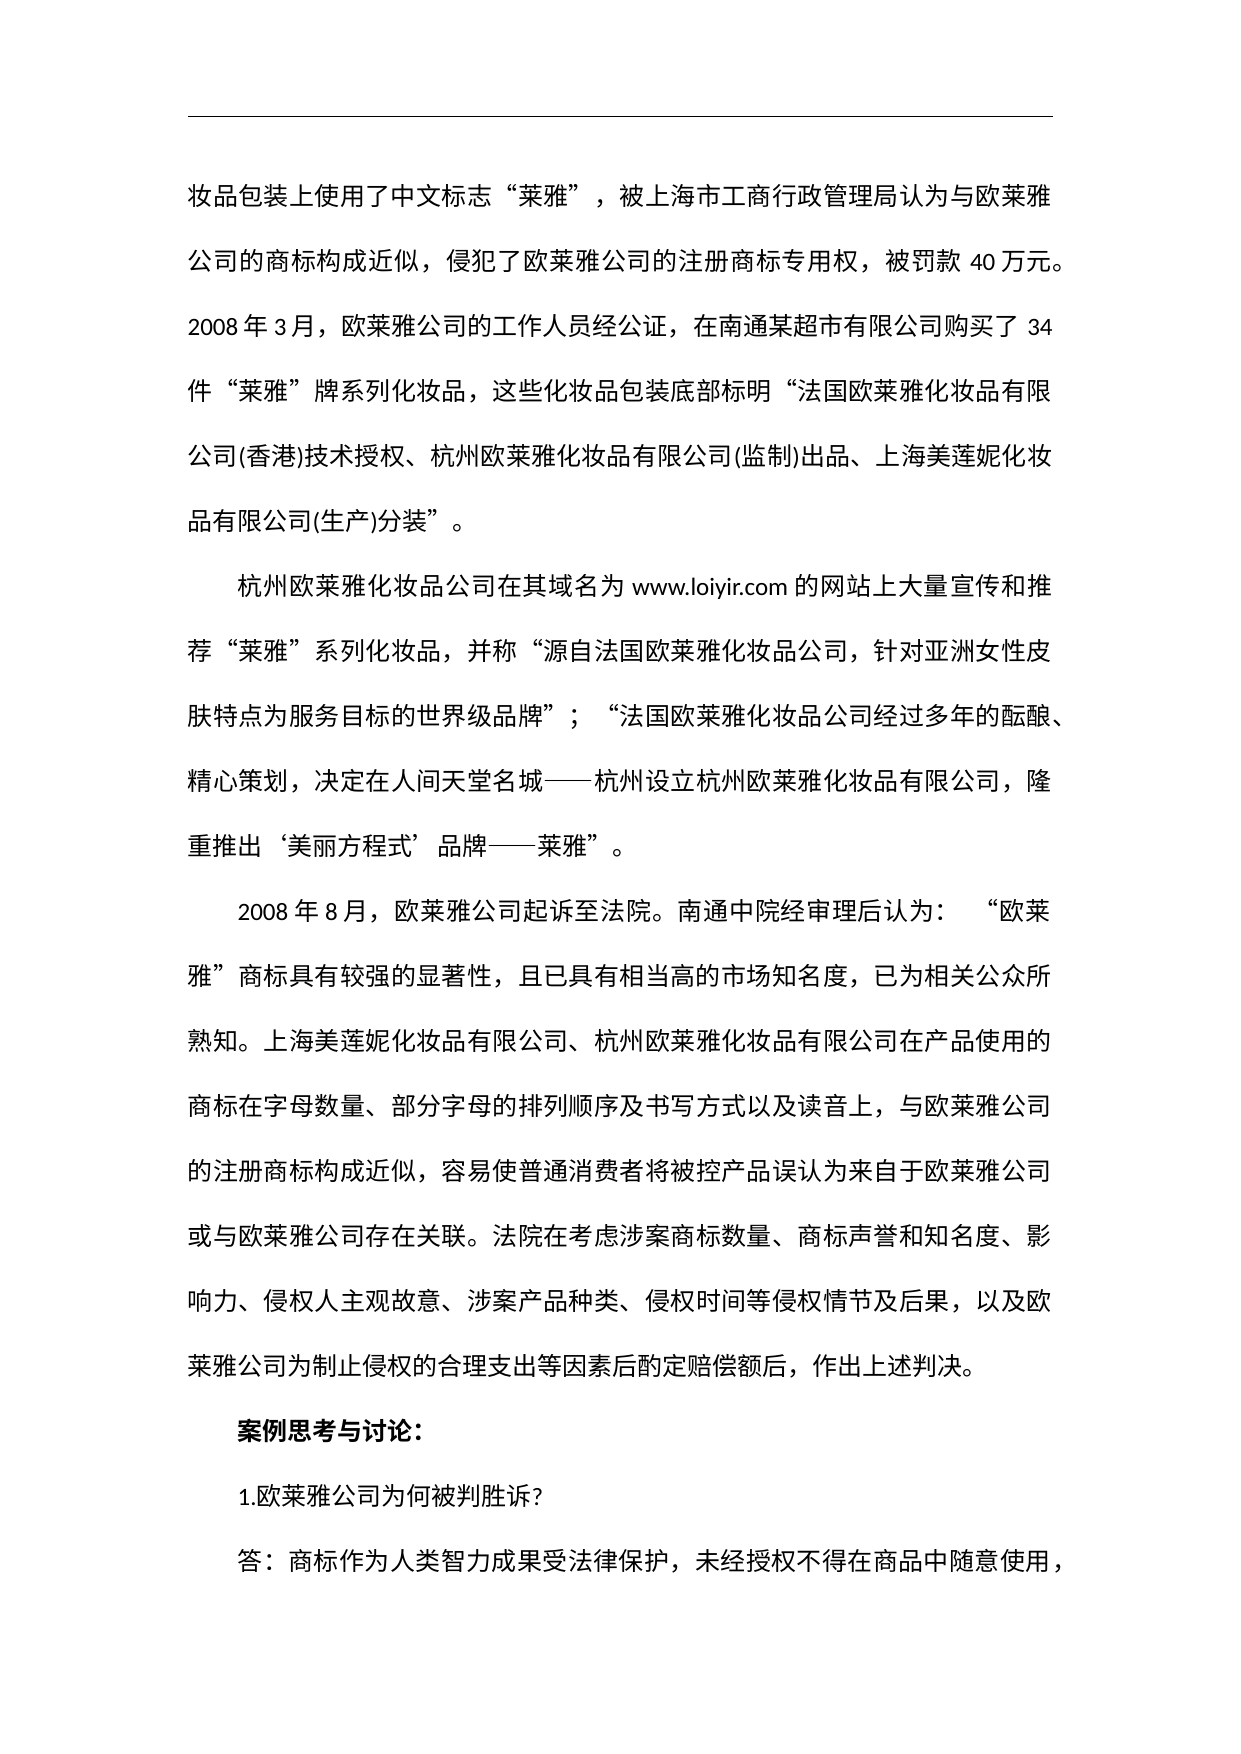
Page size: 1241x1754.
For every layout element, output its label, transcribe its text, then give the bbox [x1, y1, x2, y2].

text 2008年8月，欧莱雅公司起诉至法院。南通中院经审理后认为： “欧莱雅”商标具有较强的显著性，且已具有相当高的市场知名度，已为相关公众所熟知。上海美莲妮化妆品有限公司、杭州欧莱雅化妆品有限公司在产品使用的商标在字母数量、部分字母的排列顺序及书写方式以及读音上，与欧莱雅公司的注册商标构成近似，容易使普通消费者将被控产品误认为来自于欧莱雅公司或与欧莱雅公司存在关联。法院在考虑涉案商标数量、商标声誉和知名度、影响力、侵权人主观故意、涉案产品种类、侵权时间等侵权情节及后果，以及欧莱雅公司为制止侵权的合理支出等因素后酌定赔偿额后，作出上述判决。 [187, 877, 1053, 1397]
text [187, 162, 1053, 552]
text 杭州欧莱雅化妆品公司在其域名为www.loiyir.com的网站上大量宣传和推荐“莱雅”系列化妆品，并称“源自法国欧莱雅化妆品公司，针对亚洲女性皮肤特点为服务目标的世界级品牌”；“法国欧莱雅化妆品公司经过多年的酝酿、精心策划，决定在人间天堂名城——杭州设立杭州欧莱雅化妆品有限公司，隆重推出‘美丽方程式’品牌——莱雅”。 [187, 552, 1053, 877]
text 案例思考与讨论： [187, 1397, 1053, 1462]
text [187, 1527, 1053, 1592]
text 1.欧莱雅公司为何被判胜诉? [187, 1462, 1053, 1527]
